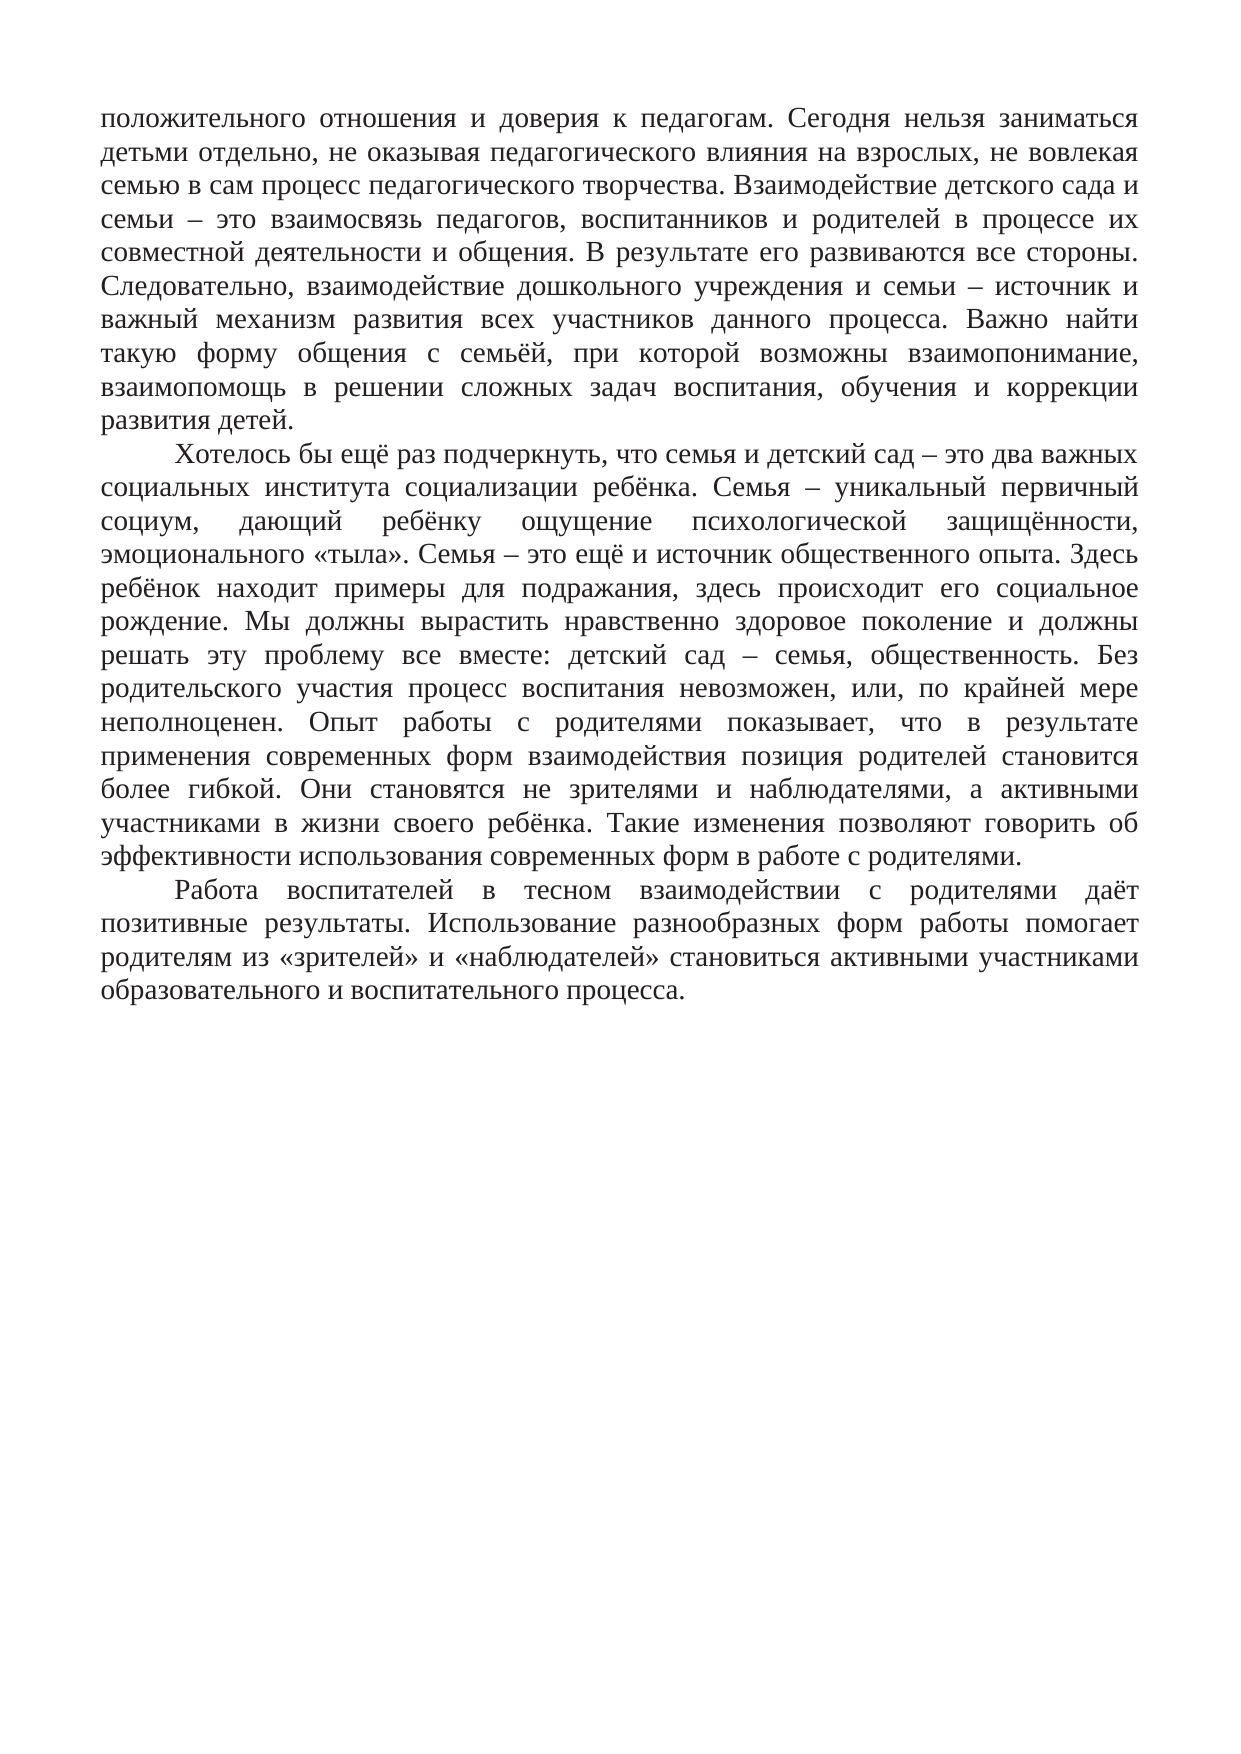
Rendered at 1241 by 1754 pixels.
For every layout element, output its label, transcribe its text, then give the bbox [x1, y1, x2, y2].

text Работа воспитателей в тесном взаимодействии с родителями даёт позитивные результаты. Использование разнообразных форм работы помогает родителям из «зрителей» и «наблюдателей» становиться активными участниками образовательного и воспитательного процесса. [100, 872, 1140, 1006]
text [100, 100, 1140, 436]
text Хотелось бы ещё раз подчеркнуть, что семья и детский сад – это два важных социальных института социализации ребёнка. Семья – уникальный первичный социум, дающий ребёнку ощущение психологической защищённости, эмоционального «тыла». Семья – это ещё и источник общественного опыта. Здесь ребёнок находит примеры для подражания, здесь происходит его социальное рождение. Мы должны вырастить нравственно здоровое поколение и должны решать эту проблему все вместе: детский сад – семья, общественность. Без родительского участия процесс воспитания невозможен, или, по крайней мере неполноценен. Опыт работы с родителями показывает, что в результате применения современных форм взаимодействия позиция родителей становится более гибкой. Они становятся не зрителями и наблюдателями, а активными участниками в жизни своего ребёнка. Такие изменения позволяют говорить об эффективности использования современных форм в работе с родителями. [100, 436, 1140, 872]
